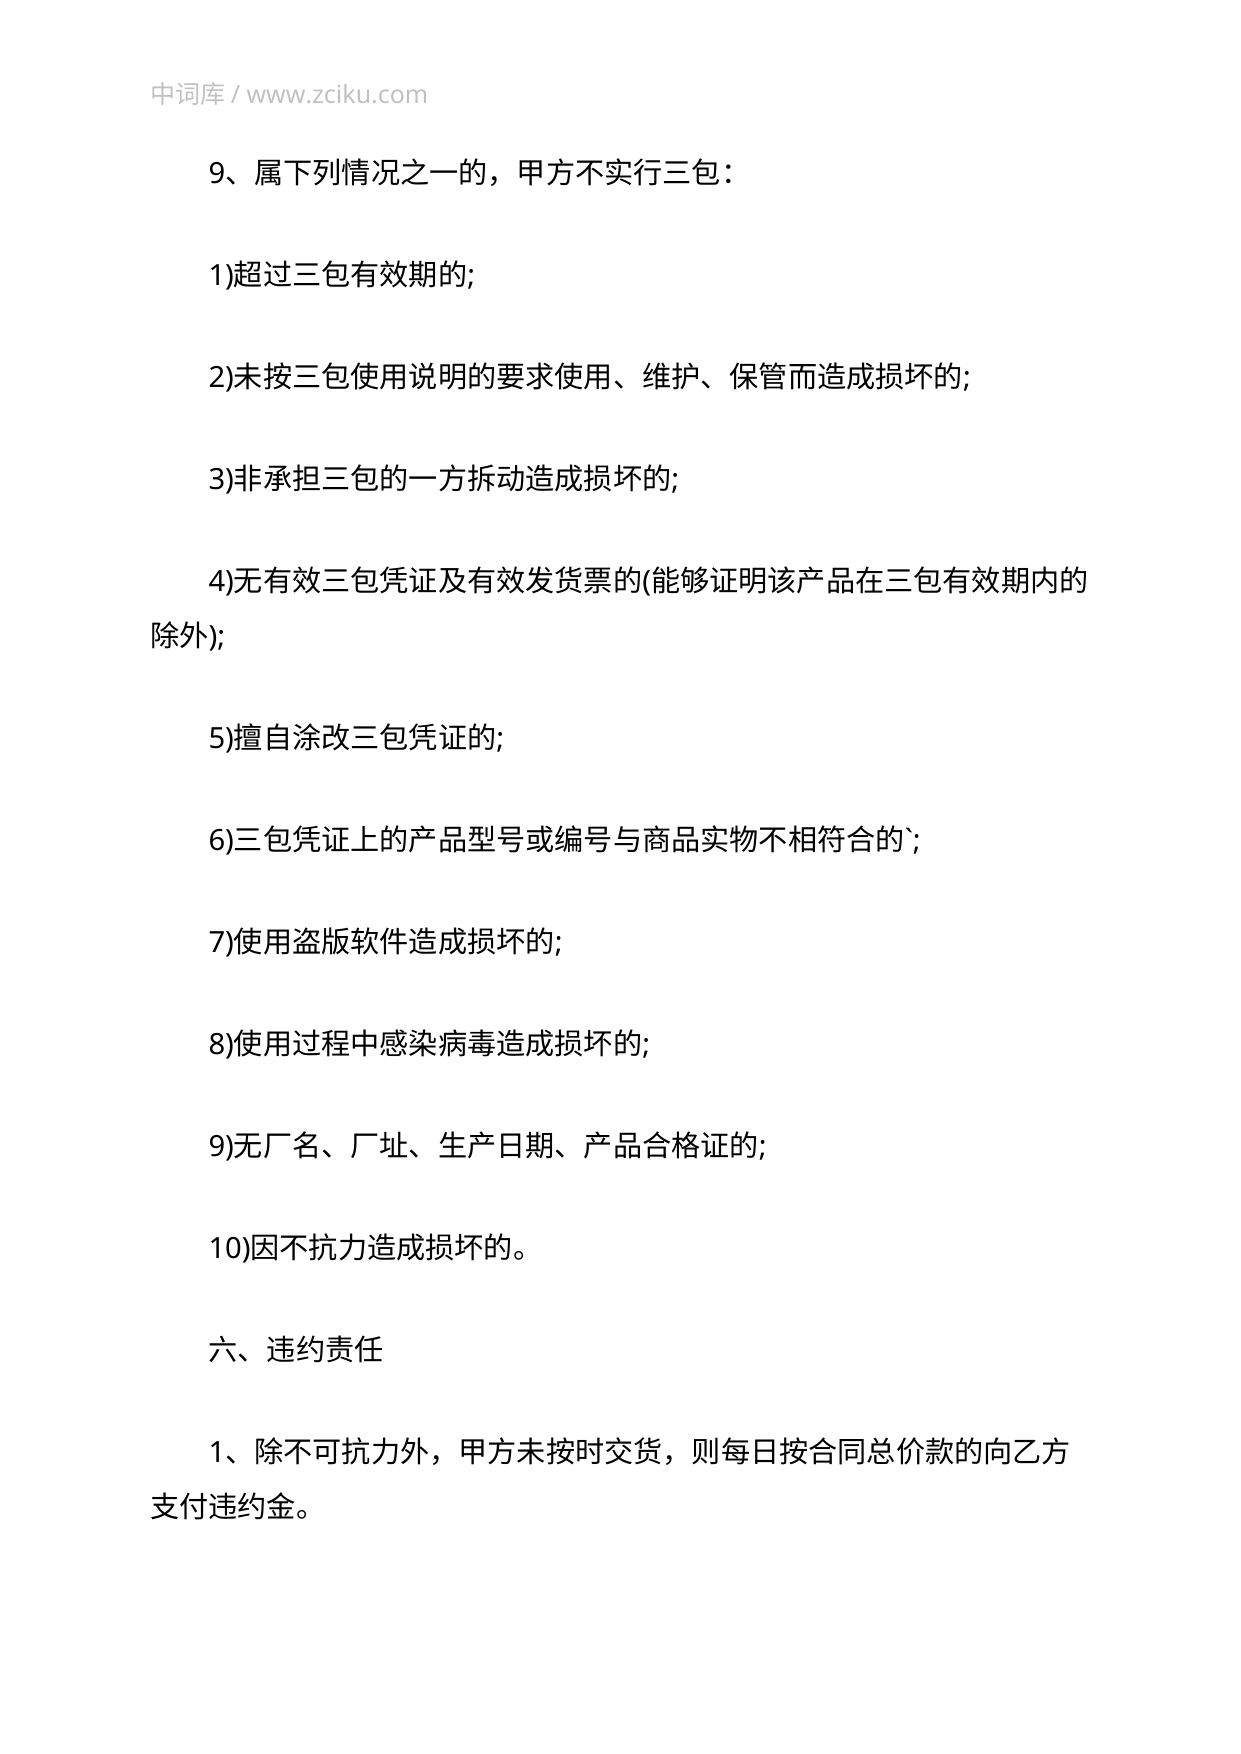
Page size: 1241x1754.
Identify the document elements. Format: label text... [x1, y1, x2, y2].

text 4)无有效三包凭证及有效发货票的(能够证明该产品在三包有效期内的除外); [150, 558, 1090, 655]
text 六、违约责任 [150, 1327, 1090, 1369]
text 1、除不可抗力外，甲方未按时交货，则每日按合同总价款的向乙方支付违约金。 [150, 1428, 1090, 1526]
text 3)非承担三包的一方拆动造成损坏的; [150, 456, 1090, 498]
text 7)使用盗版软件造成损坏的; [150, 919, 1090, 961]
text 8)使用过程中感染病毒造成损坏的; [150, 1021, 1090, 1063]
text 5)擅自涂改三包凭证的; [150, 715, 1090, 757]
text 9、属下列情况之一的，甲方不实行三包： [150, 150, 1090, 192]
text 1)超过三包有效期的; [150, 252, 1090, 294]
text 2)未按三包使用说明的要求使用、维护、保管而造成损坏的; [150, 354, 1090, 396]
text 10)因不抗力造成损坏的。 [150, 1225, 1090, 1267]
text 6)三包凭证上的产品型号或编号与商品实物不相符合的`; [150, 817, 1090, 859]
text 9)无厂名、厂址、生产日期、产品合格证的; [150, 1123, 1090, 1165]
